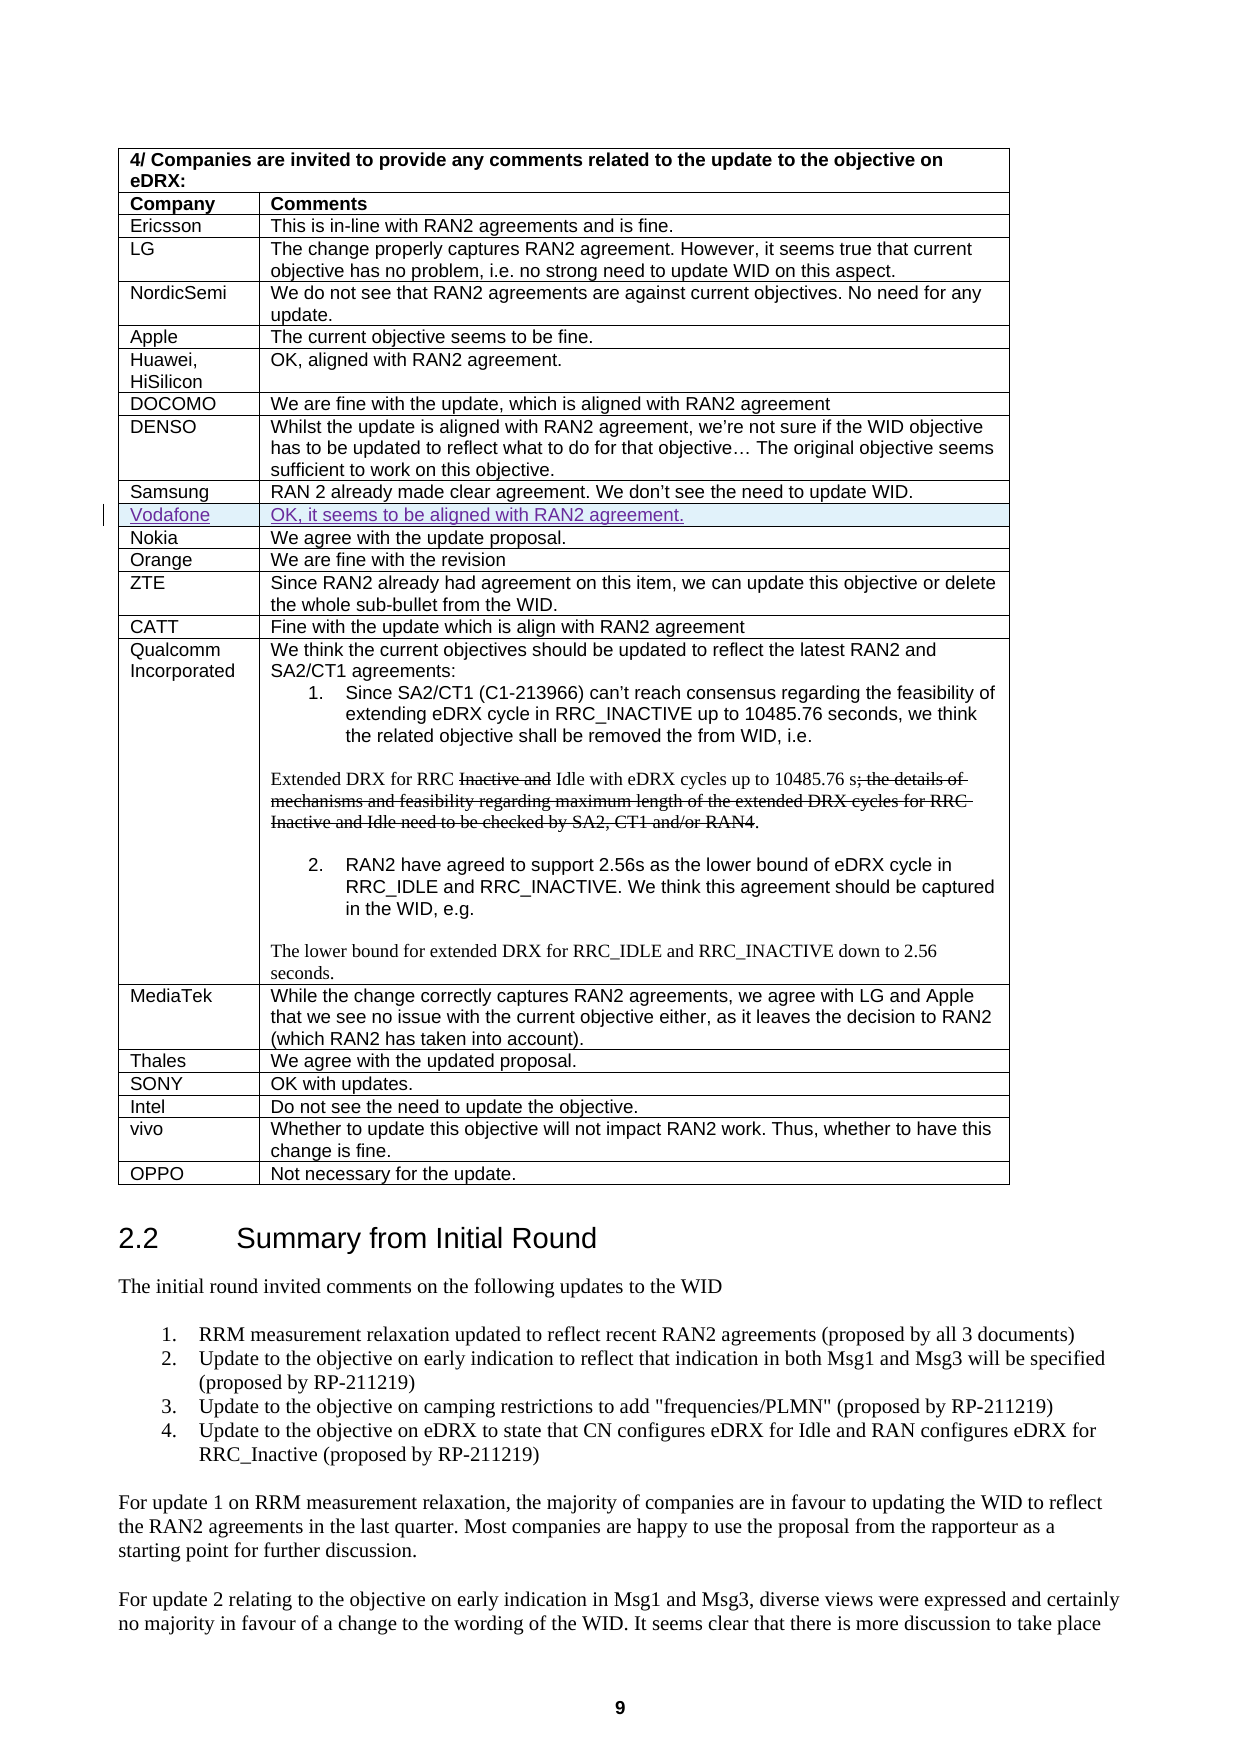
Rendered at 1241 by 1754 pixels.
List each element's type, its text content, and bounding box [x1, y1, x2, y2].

table_cell Whether to update this objective will not impact RAN2 work. Thus, whether to have this change is fine. [260, 1118, 1009, 1161]
table_cell Nokia [119, 527, 259, 548]
list Update to the objective on early indication to reflect that indication in both Msg1 and Msg3 will be specified (proposed by RP-211219) [161, 1346, 1122, 1394]
table_cell Huawei, HiSilicon [119, 349, 259, 392]
table_cell While the change correctly captures RAN2 agreements, we agree with LG and Apple that we see no issue with the current objective either, as it leaves the decision to RAN2 (which RAN2 has taken into account). [260, 985, 1009, 1049]
table_cell Ericsson [119, 215, 259, 237]
table_cell The change properly captures RAN2 agreement. However, it seems true that current objective has no problem, i.e. no strong need to update WID on this aspect. [260, 238, 1009, 281]
table_cell MediaTek [119, 985, 259, 1049]
table_cell Intel [119, 1096, 259, 1117]
table_cell Fine with the update which is align with RAN2 agreement [260, 616, 1009, 637]
table_cell Company [119, 193, 259, 214]
table_cell Whilst the update is aligned with RAN2 agreement, we’re not sure if the WID objective has to be updated to reflect what to do for that objective… The original objective seems sufficient to work on this objective. [260, 416, 1009, 480]
table_cell OPPO [119, 1162, 259, 1184]
table_cell Qualcomm Incorporated [119, 639, 259, 983]
table_cell We do not see that RAN2 agreements are against current objectives. No need for any update. [260, 282, 1009, 325]
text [118, 1587, 1122, 1635]
table_cell We are fine with the revision [260, 549, 1009, 571]
table_cell We agree with the updated proposal. [260, 1050, 1009, 1072]
table_cell Apple [119, 326, 259, 348]
table_cell Samsung [119, 481, 259, 503]
table_cell CATT [119, 616, 259, 637]
text The initial round invited comments on the following updates to the WID [118, 1274, 1122, 1298]
table_cell OK with updates. [260, 1073, 1009, 1094]
table_cell This is in-line with RAN2 agreements and is fine. [260, 215, 1009, 237]
table_cell Thales [119, 1050, 259, 1072]
list Update to the objective on camping restrictions to add "frequencies/PLMN" (proposed by RP-211219) [161, 1394, 1122, 1418]
table_cell LG [119, 238, 259, 281]
table_cell Not necessary for the update. [260, 1162, 1009, 1184]
table_cell OK, aligned with RAN2 agreement. [260, 349, 1009, 392]
table_cell DENSO [119, 416, 259, 480]
table_cell Comments [260, 193, 1009, 214]
table_header 4/ Companies are invited to provide any comments related to the update to the objective on eDRX: [119, 149, 1009, 192]
table_cell Orange [119, 549, 259, 571]
table_cell We are fine with the update, which is aligned with RAN2 agreement [260, 393, 1009, 414]
table_cell We think the current objectives should be updated to reflect the latest RAN2 and SA2/CT1 agreements: Since SA2/CT1 (C1-213966) can’t reach consensus regarding the feasibility of extending eDRX cycle in RRC_INACTIVE up to 10485.76 seconds, we think the related objective shall be removed the from WID, i.e. Extended DRX for RRC Inactive and Idle with eDRX cycles up to 10485.76 s; the details of mechanisms and feasibility regarding maximum length of the extended DRX cycles for RRC Inactive and Idle need to be checked by SA2, CT1 and/or RAN4. RAN2 have agreed to support 2.56s as the lower bound of eDRX cycle in RRC_IDLE and RRC_INACTIVE. We think this agreement should be captured in the WID, e.g. The lower bound for extended DRX for RRC_IDLE and RRC_INACTIVE down to 2.56 seconds. [260, 639, 1009, 983]
table_cell Since RAN2 already had agreement on this item, we can update this objective or delete the whole sub-bullet from the WID. [260, 572, 1009, 615]
list Update to the objective on eDRX to state that CN configures eDRX for Idle and RAN configures eDRX for RRC_Inactive (proposed by RP-211219) [161, 1418, 1122, 1466]
table_cell RAN 2 already made clear agreement. We don’t see the need to update WID. [260, 481, 1009, 503]
table_cell vivo [119, 1118, 259, 1161]
table_cell NordicSemi [119, 282, 259, 325]
text For update 1 on RRM measurement relaxation, the majority of companies are in favour to updating the WID to reflect the RAN2 agreements in the last quarter. Most companies are happy to use the proposal from the rapporteur as a starting point for further discussion. [118, 1490, 1122, 1562]
table_cell The current objective seems to be fine. [260, 326, 1009, 348]
table_cell DOCOMO [119, 393, 259, 414]
table_cell SONY [119, 1073, 259, 1094]
subtitle 2.2 Summary from Initial Round [118, 1221, 1122, 1255]
table_cell ZTE [119, 572, 259, 615]
table_cell Do not see the need to update the objective. [260, 1096, 1009, 1117]
table_cell We agree with the update proposal. [260, 527, 1009, 548]
list RRM measurement relaxation updated to reflect recent RAN2 agreements (proposed by all 3 documents) [161, 1322, 1122, 1346]
